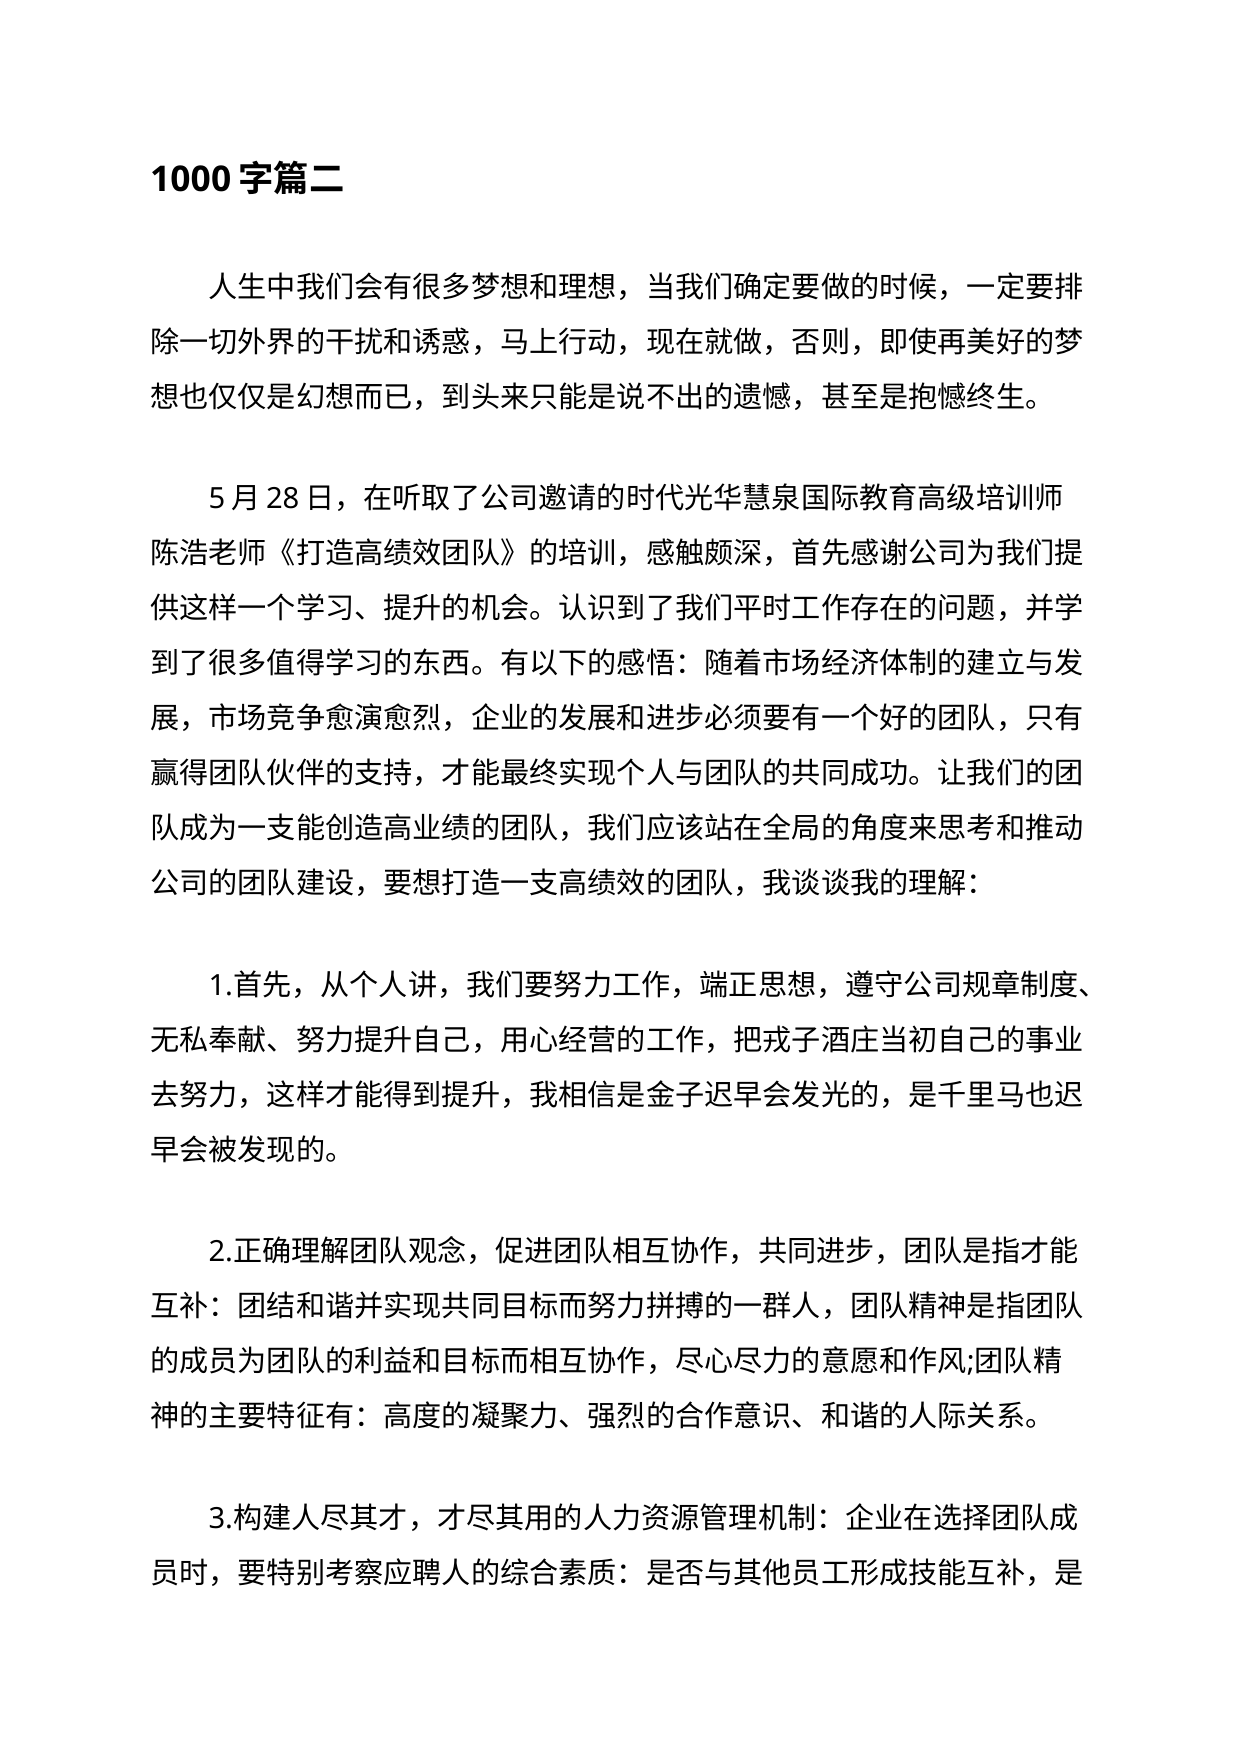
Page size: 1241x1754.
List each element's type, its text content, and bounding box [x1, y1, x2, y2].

text 5月28日，在听取了公司邀请的时代光华慧泉国际教育高级培训师陈浩老师《打造高绩效团队》的培训，感触颇深，首先感谢公司为我们提供这样一个学习、提升的机会。认识到了我们平时工作存在的问题，并学到了很多值得学习的东西。有以下的感悟：随着市场经济体制的建立与发展，市场竞争愈演愈烈，企业的发展和进步必须要有一个好的团队，只有赢得团队伙伴的支持，才能最终实现个人与团队的共同成功。让我们的团队成为一支能创造高业绩的团队，我们应该站在全局的角度来思考和推动公司的团队建设，要想打造一支高绩效的团队，我谈谈我的理解： [150, 475, 1090, 902]
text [150, 150, 1090, 201]
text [150, 1494, 1090, 1592]
text 2.正确理解团队观念，促进团队相互协作，共同进步，团队是指才能互补：团结和谐并实现共同目标而努力拼搏的一群人，团队精神是指团队的成员为团队的利益和目标而相互协作，尽心尽力的意愿和作风;团队精神的主要特征有：高度的凝聚力、强烈的合作意识、和谐的人际关系。 [150, 1228, 1090, 1435]
text 人生中我们会有很多梦想和理想，当我们确定要做的时候，一定要排除一切外界的干扰和诱惑，马上行动，现在就做，否则，即使再美好的梦想也仅仅是幻想而已，到头来只能是说不出的遗憾，甚至是抱憾终生。 [150, 263, 1090, 416]
text 1.首先，从个人讲，我们要努力工作，端正思想，遵守公司规章制度、无私奉献、努力提升自己，用心经营的工作，把戎子酒庄当初自己的事业去努力，这样才能得到提升，我相信是金子迟早会发光的，是千里马也迟早会被发现的。 [150, 961, 1090, 1168]
